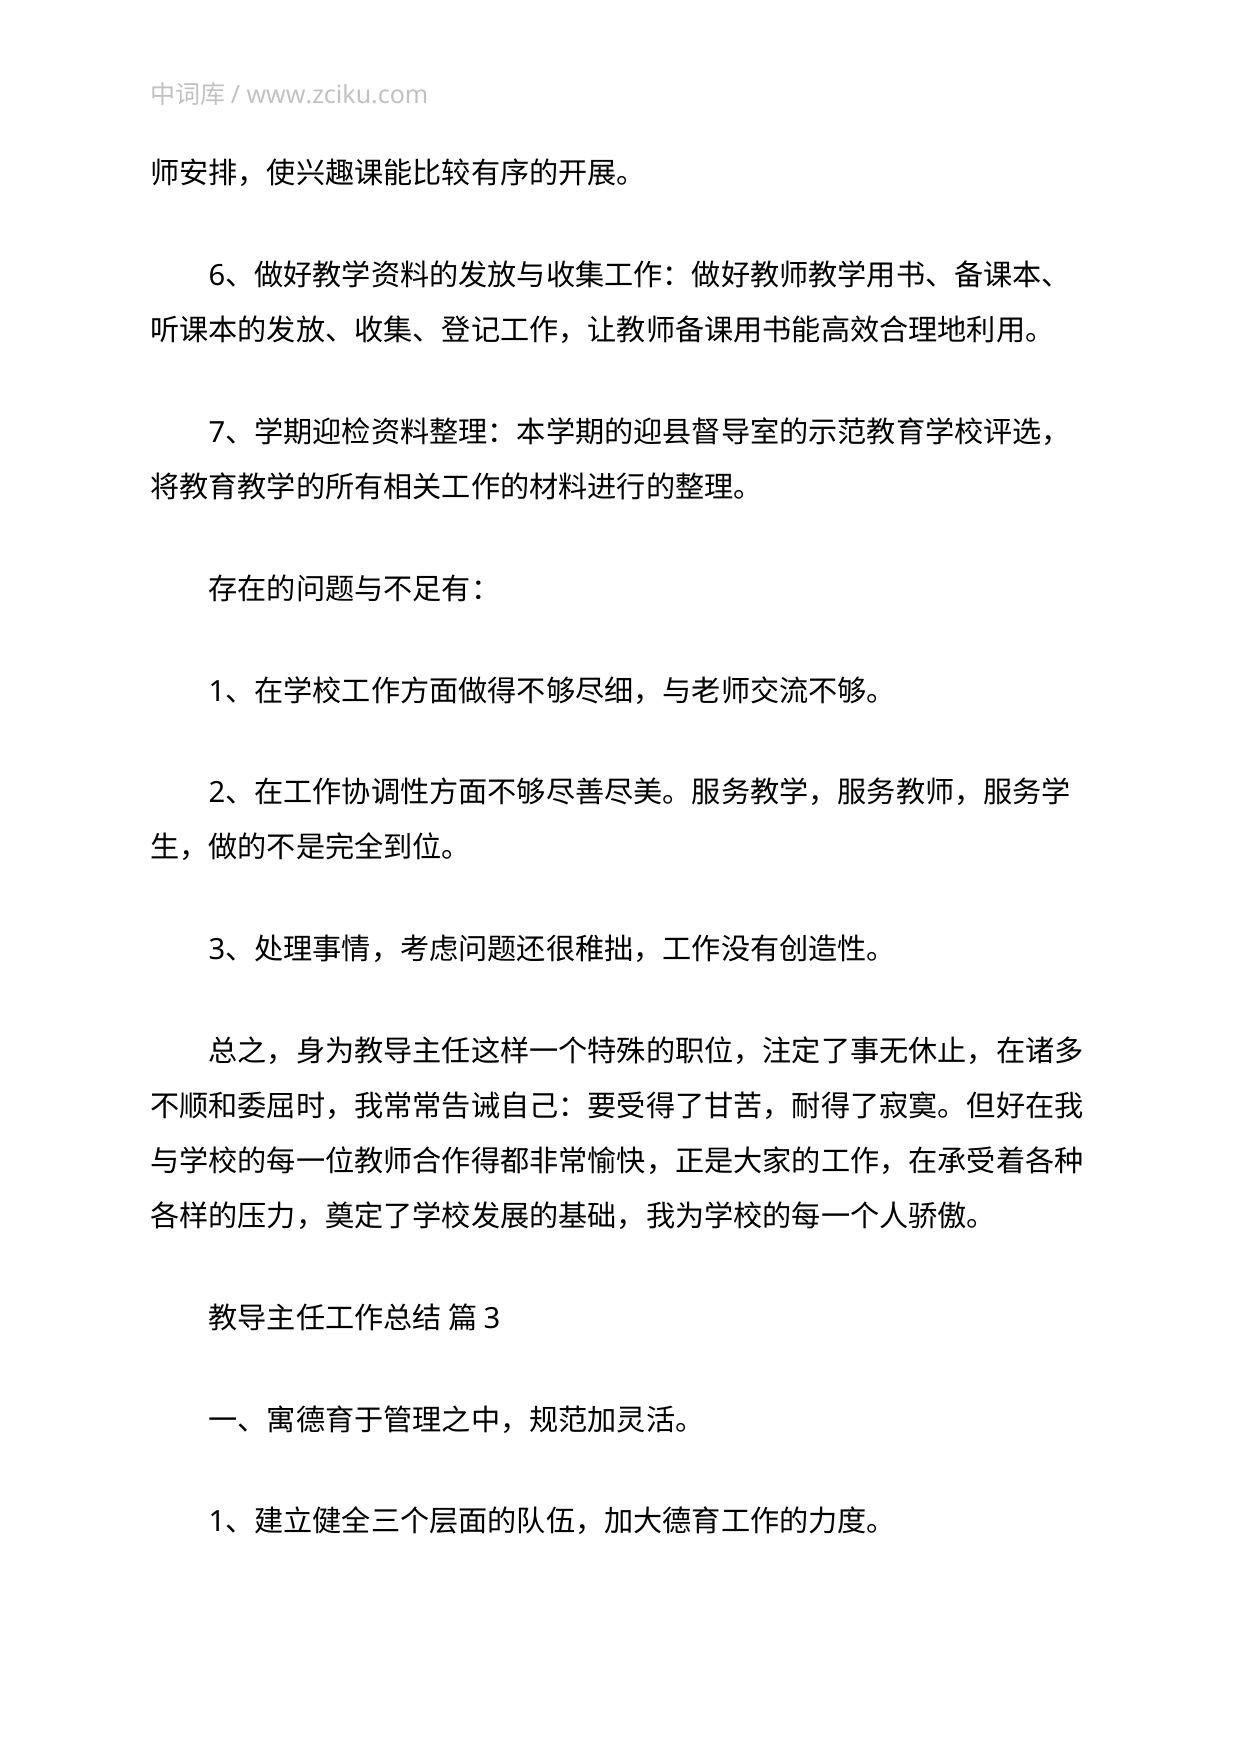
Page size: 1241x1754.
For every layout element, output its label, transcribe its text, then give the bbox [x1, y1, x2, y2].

text 教导主任工作总结 篇3 [150, 1294, 1090, 1337]
text 总之，身为教导主任这样一个特殊的职位，注定了事无休止，在诸多不顺和委屈时，我常常告诫自己：要受得了甘苦，耐得了寂寞。但好在我与学校的每一位教师合作得都非常愉快，正是大家的工作，在承受着各种各样的压力，奠定了学校发展的基础，我为学校的每一个人骄傲。 [150, 1028, 1090, 1235]
text 2、在工作协调性方面不够尽善尽美。服务教学，服务教师，服务学生，做的不是完全到位。 [150, 769, 1090, 866]
text 6、做好教学资料的发放与收集工作：做好教师教学用书、备课本、听课本的发放、收集、登记工作，让教师备课用书能高效合理地利用。 [150, 252, 1090, 349]
text 3、处理事情，考虑问题还很稚拙，工作没有创造性。 [150, 926, 1090, 968]
text 1、建立健全三个层面的队伍，加大德育工作的力度。 [150, 1498, 1090, 1540]
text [150, 150, 1090, 192]
text 一、寓德育于管理之中，规范加灵活。 [150, 1396, 1090, 1438]
text 存在的问题与不足有： [150, 565, 1090, 608]
text 7、学期迎检资料整理：本学期的迎县督导室的示范教育学校评选，将教育教学的所有相关工作的材料进行的整理。 [150, 408, 1090, 506]
text 1、在学校工作方面做得不够尽细，与老师交流不够。 [150, 667, 1090, 709]
